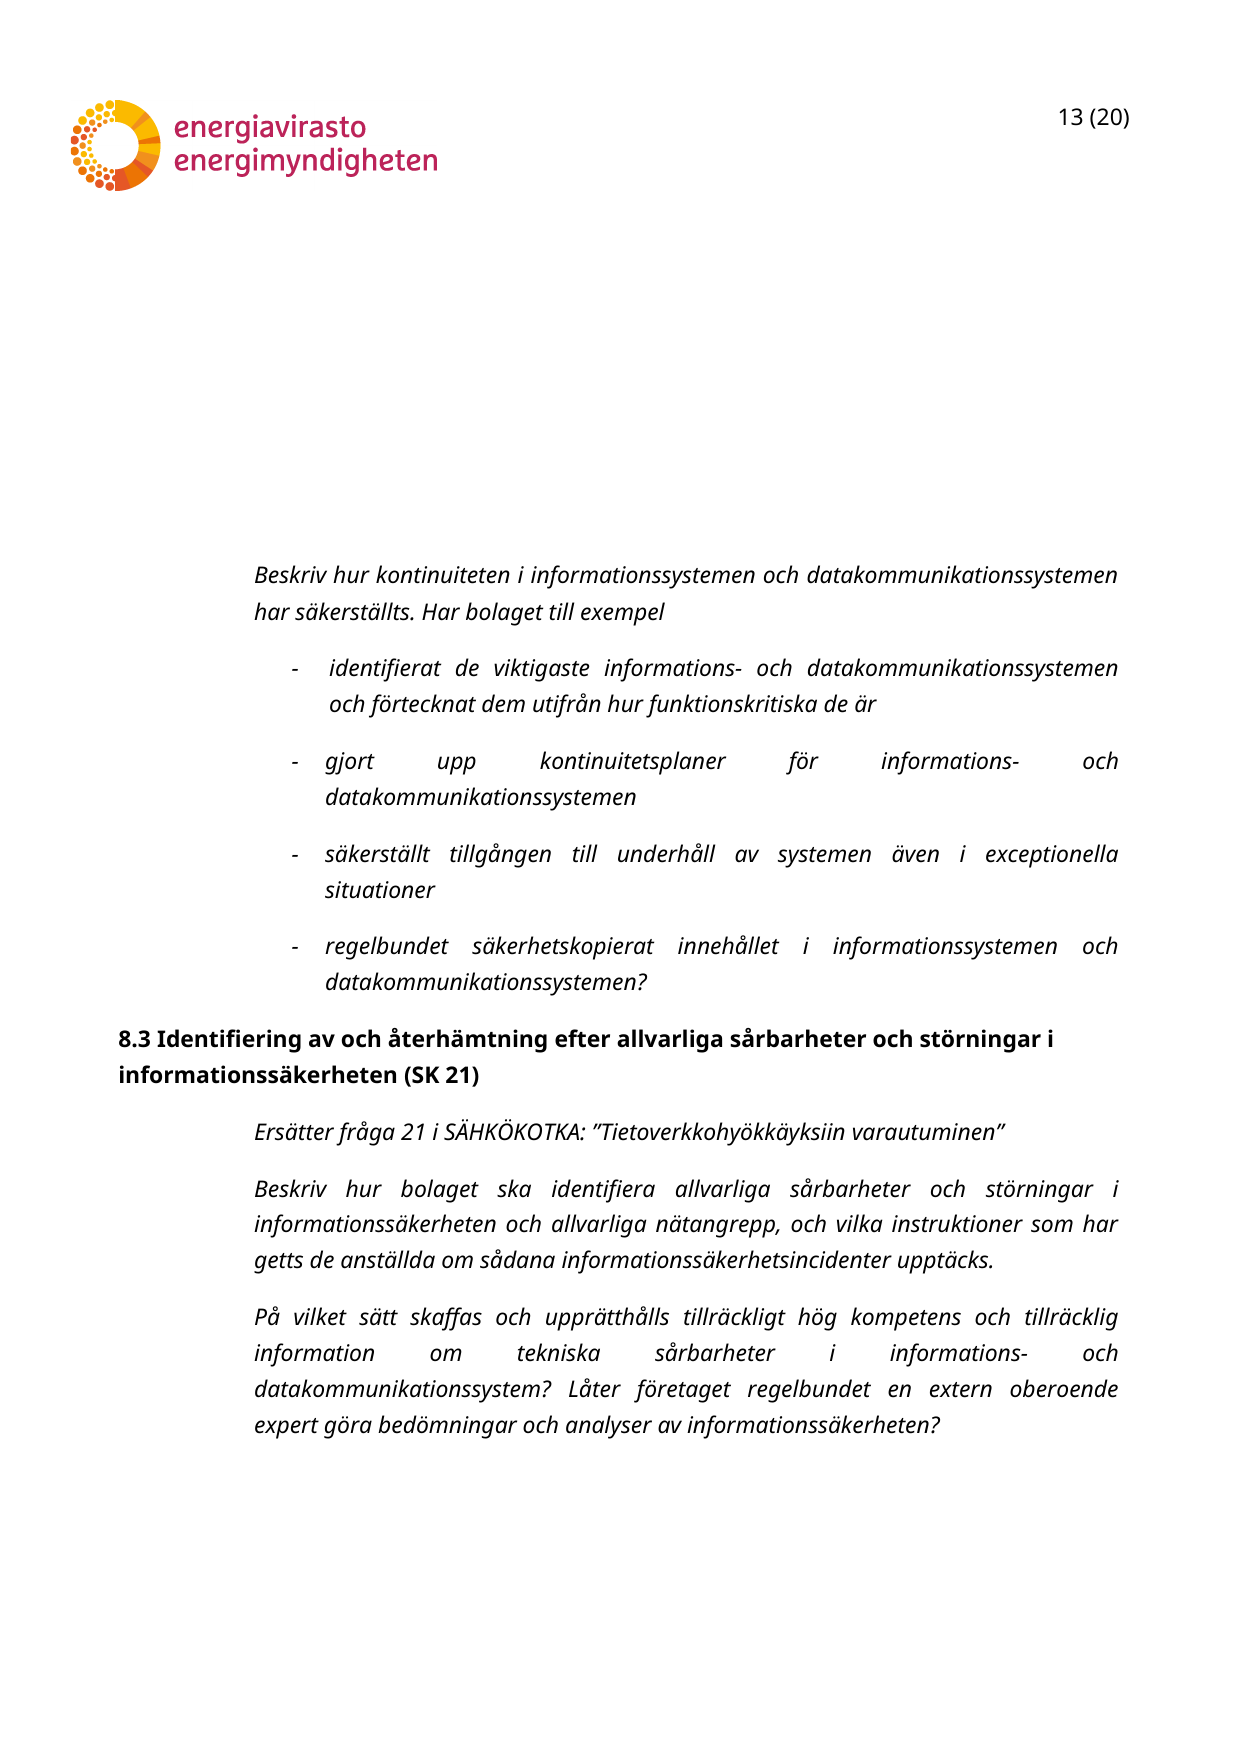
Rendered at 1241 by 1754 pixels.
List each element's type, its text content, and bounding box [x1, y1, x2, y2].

list gjort upp kontinuitetsplaner för informations- och datakommunikationssystemen [291, 745, 1122, 812]
text På vilket sätt skaffas och upprätthålls tillräckligt hög kompetens och tillräcklig information om tekniska sårbarheter i informations- och datakommunikationssystem? Låter företaget regelbundet en extern oberoende expert göra bedömningar och analyser av informationssäkerheten? [254, 1301, 1122, 1440]
text Beskriv hur bolaget ska identifiera allvarliga sårbarheter och störningar i informationssäkerheten och allvarliga nätangrepp, och vilka instruktioner som har getts de anställda om sådana informationssäkerhetsincidenter upptäcks. [254, 1172, 1122, 1276]
list säkerställt tillgången till underhåll av systemen även i exceptionella situationer [291, 838, 1122, 905]
text Ersätter fråga 21 i SÄHKÖKOTKA: ”Tietoverkkohyökkäyksiin varautuminen” [254, 1116, 1122, 1147]
list regelbundet säkerhetskopierat innehållet i informationssystemen och datakommunikationssystemen? [291, 930, 1122, 997]
subtitle Identifiering av och återhämtning efter allvarliga sårbarheter och störningar i informationssäkerheten (SK 21) [118, 1023, 1122, 1090]
text Beskriv hur kontinuiteten i informationssystemen och datakommunikationssystemen har säkerställts. Har bolaget till exempel [254, 559, 1122, 627]
picture [70, 100, 437, 191]
list identifierat de viktigaste informations- och datakommunikationssystemen och förtecknat dem utifrån hur funktionskritiska de är [291, 652, 1122, 719]
